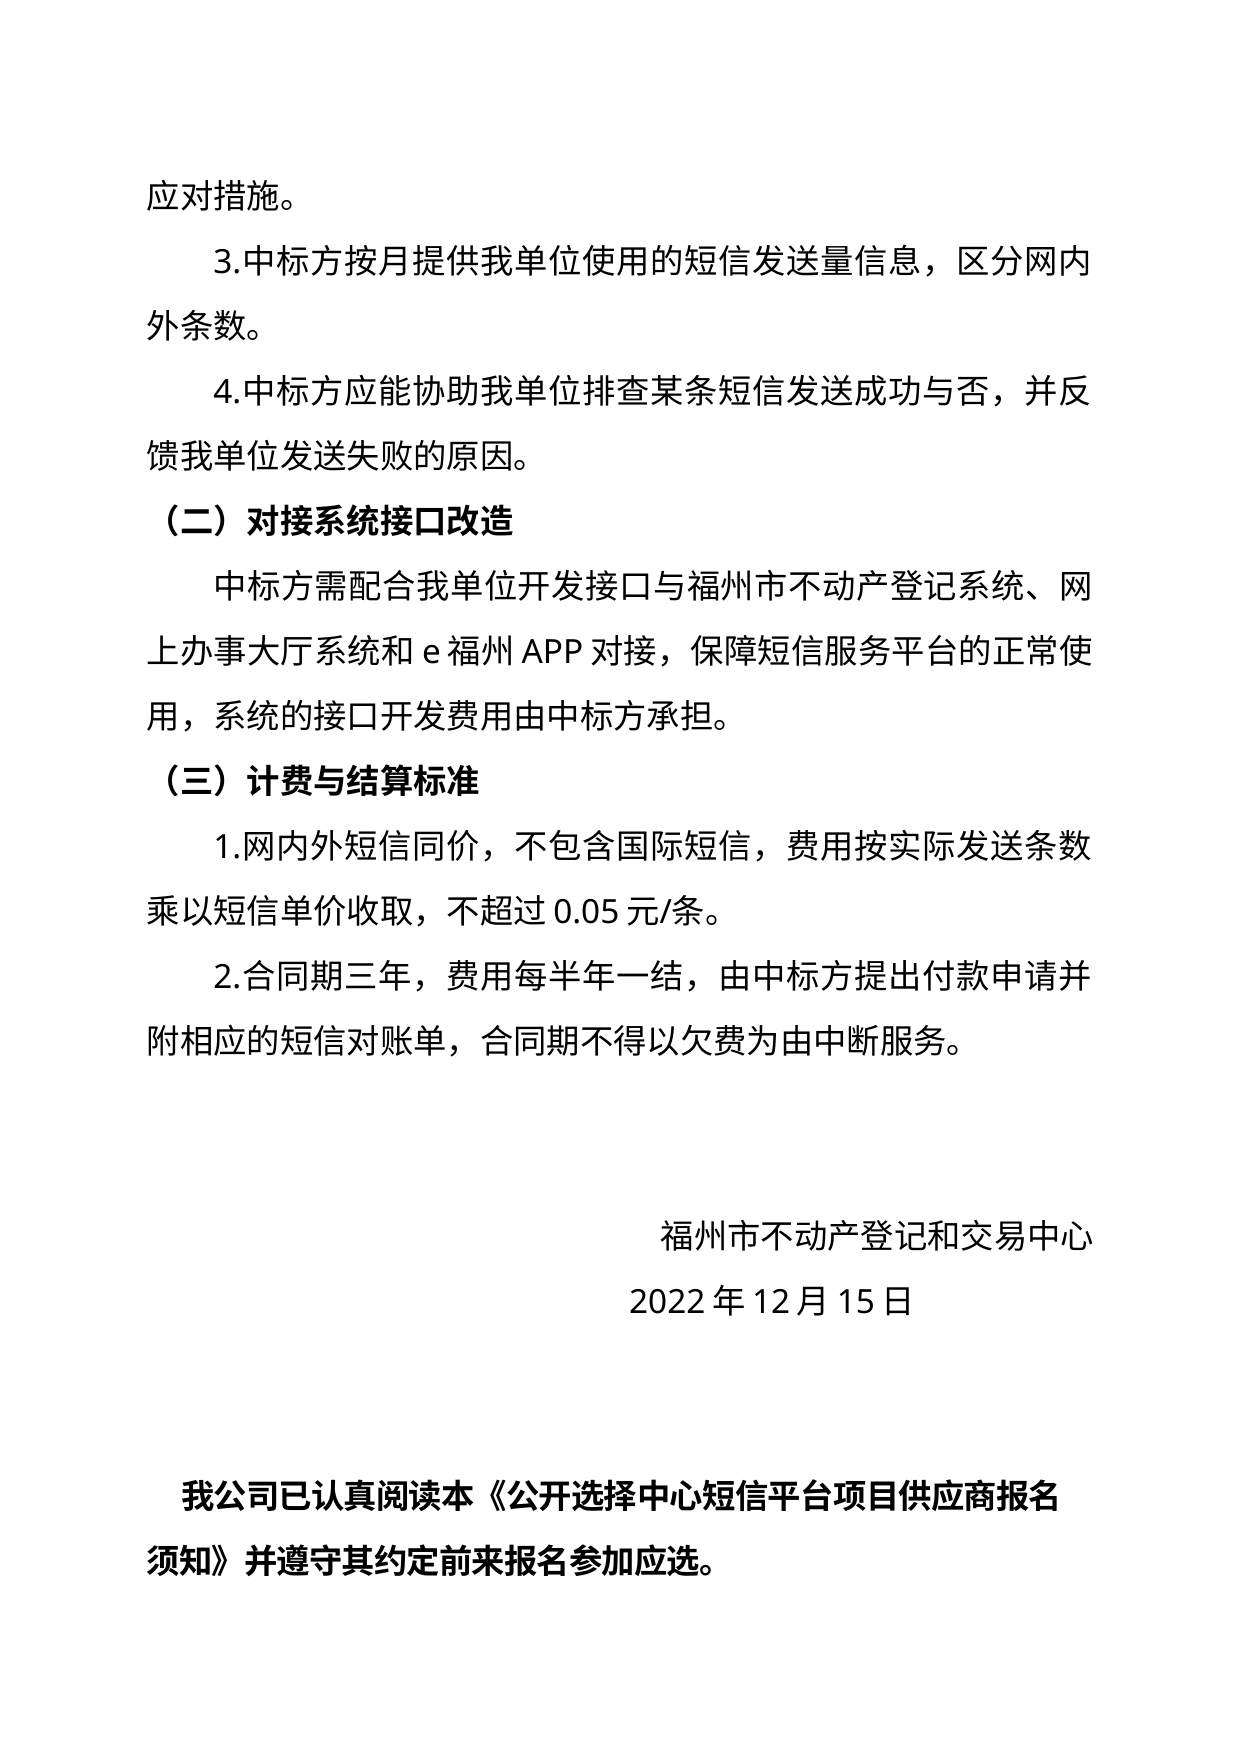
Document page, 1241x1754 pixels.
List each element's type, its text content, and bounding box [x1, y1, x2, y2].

text 3.中标方按月提供我单位使用的短信发送量信息，区分网内外条数。 [146, 227, 1094, 357]
text 4.中标方应能协助我单位排查某条短信发送成功与否，并反馈我单位发送失败的原因。 [146, 357, 1094, 487]
text 福州市不动产登记和交易中心 [146, 1202, 1094, 1267]
text 我公司已认真阅读本《公开选择中心短信平台项目供应商报名须知》并遵守其约定前来报名参加应选。 [146, 1462, 1094, 1592]
text 中标方需配合我单位开发接口与福州市不动产登记系统、网上办事大厅系统和e福州APP对接，保障短信服务平台的正常使用，系统的接口开发费用由中标方承担。 [146, 552, 1094, 747]
text （三）计费与结算标准 [146, 747, 1094, 812]
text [146, 162, 1094, 227]
text 2022年12月15日 [146, 1267, 1094, 1332]
text 1.网内外短信同价，不包含国际短信，费用按实际发送条数乘以短信单价收取，不超过0.05元/条。 [146, 812, 1094, 942]
text （二）对接系统接口改造 [146, 487, 1094, 552]
text 2.合同期三年，费用每半年一结，由中标方提出付款申请并附相应的短信对账单，合同期不得以欠费为由中断服务。 [146, 942, 1094, 1072]
